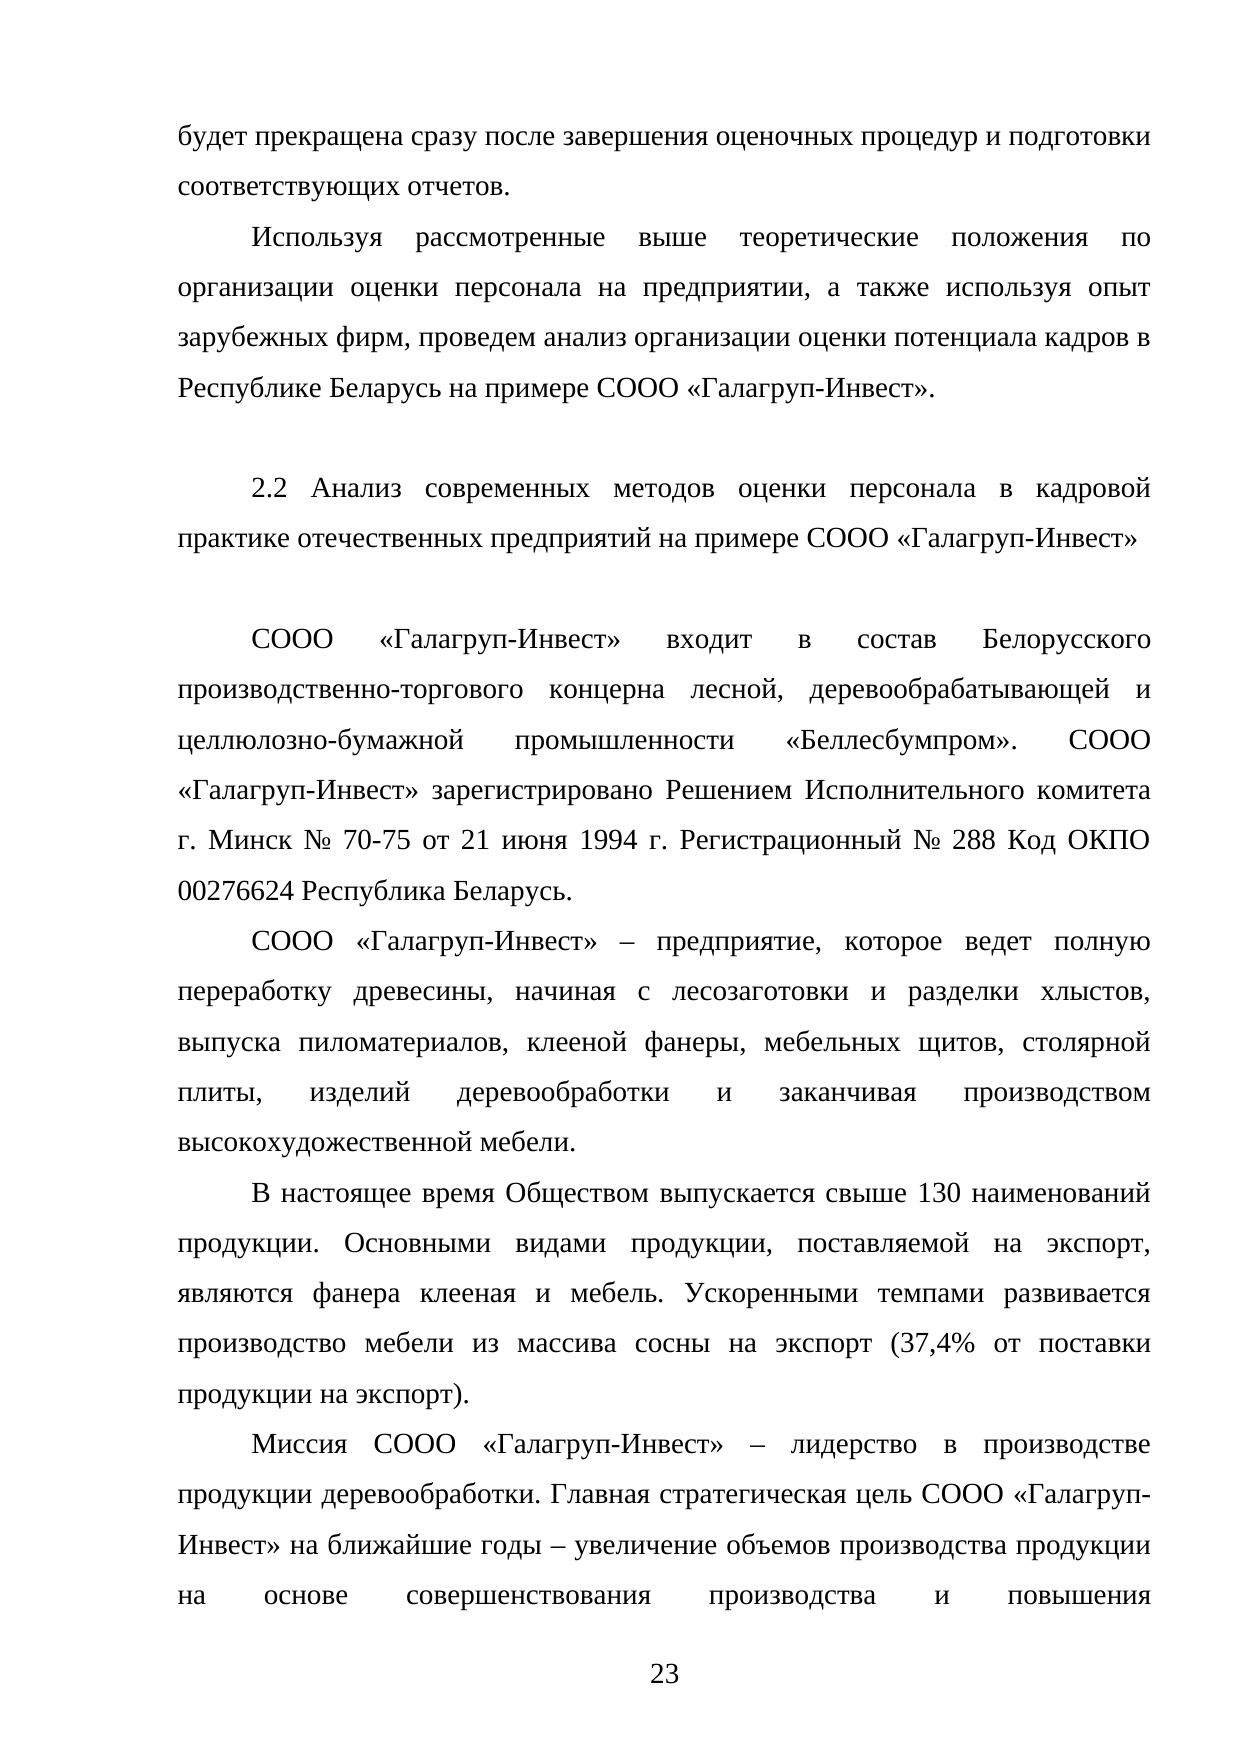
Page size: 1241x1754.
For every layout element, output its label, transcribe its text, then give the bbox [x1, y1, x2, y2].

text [177, 1426, 1152, 1611]
text Используя рассмотренные выше теоретические положения по организации оценки персонала на предприятии, а также используя опыт зарубежных фирм, проведем анализ организации оценки потенциала кадров в Республике Беларусь на примере СООО «Галагруп-Инвест». [177, 219, 1152, 403]
text СООО «Галагруп-Инвест» входит в состав Белорусского производственно-торгового концерна лесной, деревообрабатывающей и целлюлозно-бумажной промышленности «Беллесбумпром». СООО «Галагруп-Инвест» зарегистрировано Решением Исполнительного комитета г. Минск № 70-75 от 21 июня 1994 г. Регистрационный № 288 Код ОКПО 00276624 Республика Беларусь. [177, 621, 1152, 906]
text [177, 118, 1152, 202]
text СООО «Галагруп-Инвест» – предприятие, которое ведет полную переработку древесины, начиная с лесозаготовки и разделки хлыстов, выпуска пиломатериалов, клееной фанеры, мебельных щитов, столярной плиты, изделий деревообработки и заканчивая производством высокохудожественной мебели. [177, 923, 1152, 1158]
text В настоящее время Обществом выпускается свыше 130 наименований продукции. Основными видами продукции, поставляемой на экспорт, являются фанера клееная и мебель. Ускоренными темпами развивается производство мебели из массива сосны на экспорт (37,4% от поставки продукции на экспорт). [177, 1175, 1152, 1409]
text 2.2 Анализ современных методов оценки персонала в кадровой практике отечественных предприятий на примере СООО «Галагруп-Инвест» [177, 470, 1152, 554]
